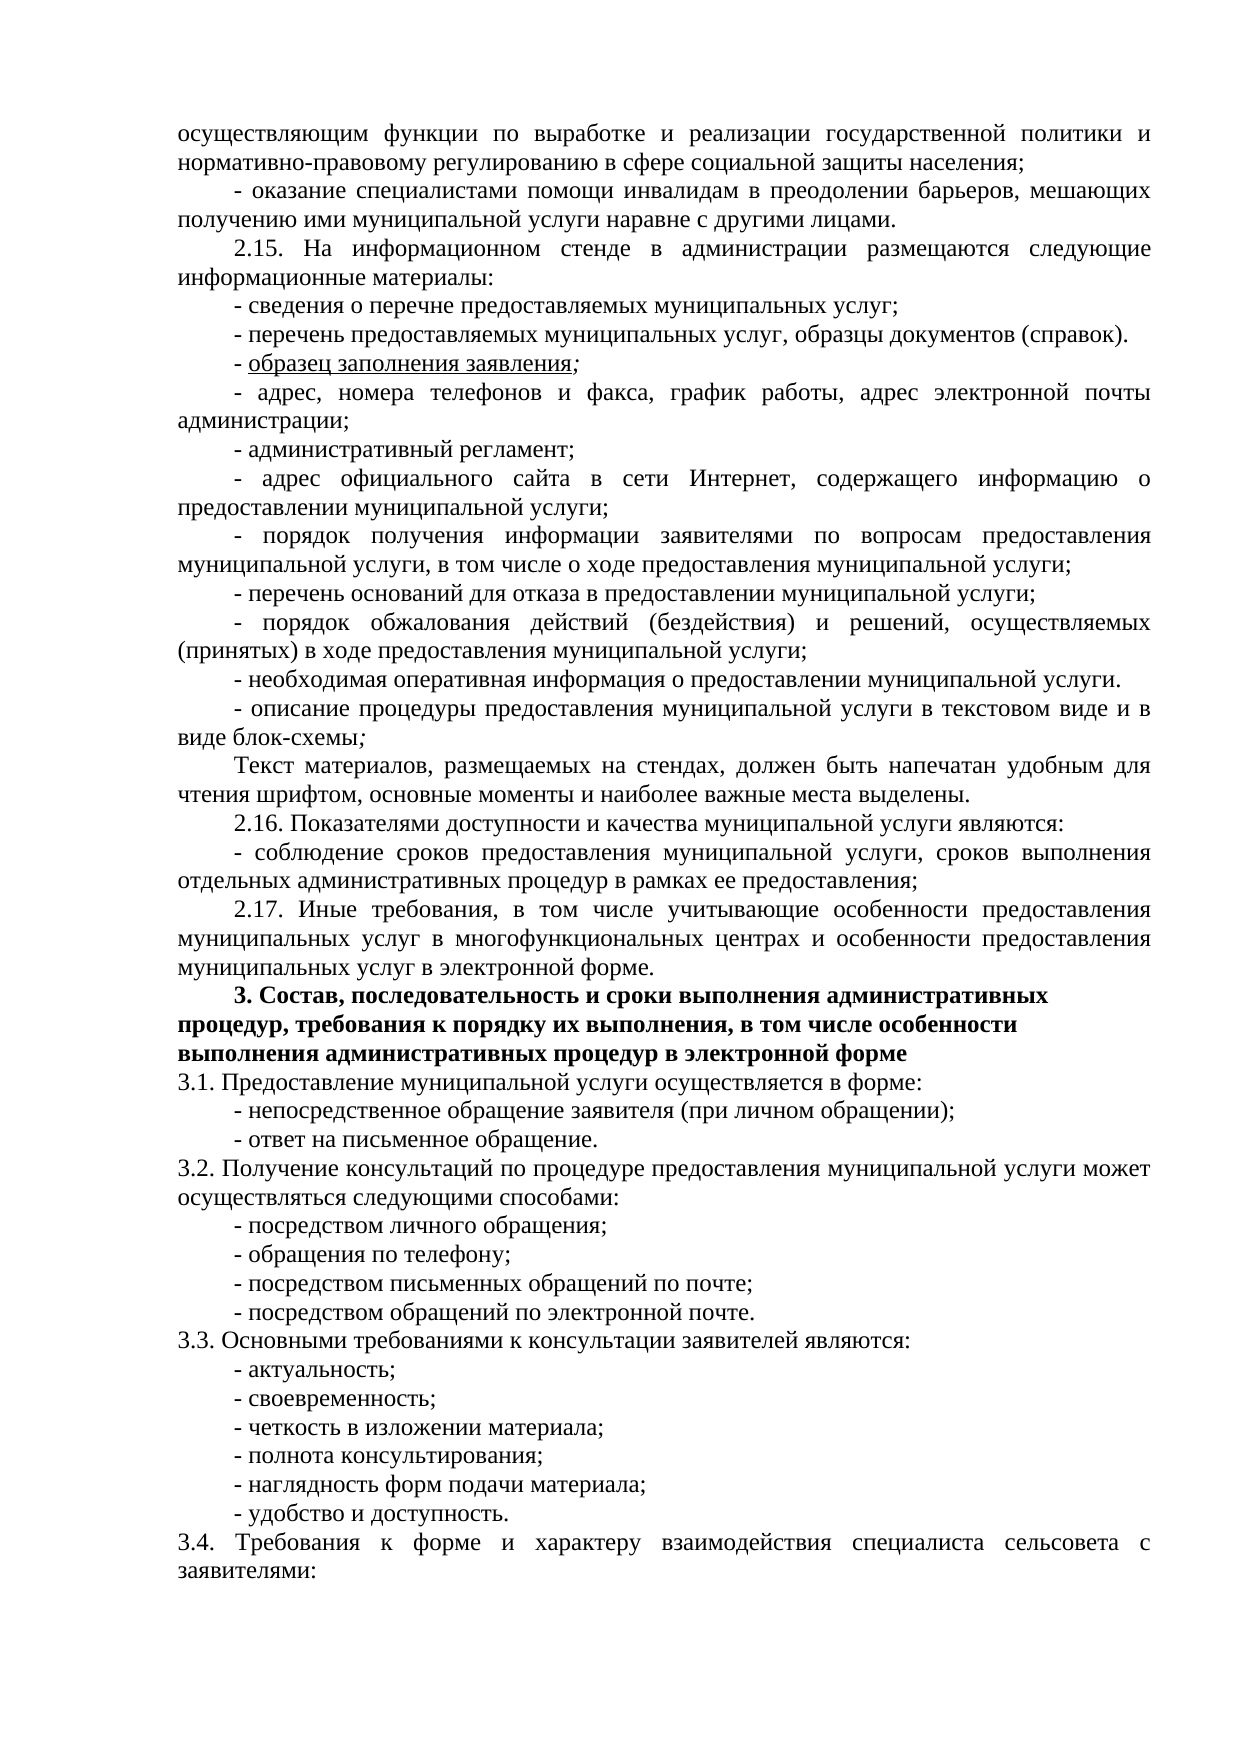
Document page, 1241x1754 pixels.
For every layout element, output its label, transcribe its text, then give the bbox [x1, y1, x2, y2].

text Текст материалов, размещаемых на стендах, должен быть напечатан удобным для чтения шрифтом, основные моменты и наиболее важные места выделены. [177, 751, 1152, 808]
text - удобство и доступность. [177, 1498, 1152, 1527]
text - наглядность форм подачи материала; [177, 1469, 1152, 1498]
text 2.15. На информационном стенде в администрации размещаются следующие информационные материалы: [177, 233, 1152, 291]
text - перечень оснований для отказа в предоставлении муниципальной услуги; [177, 578, 1152, 607]
text - описание процедуры предоставления муниципальной услуги в текстовом виде и в виде блок-схемы; [177, 693, 1152, 751]
text - непосредственное обращение заявителя (при личном обращении); [177, 1096, 1152, 1124]
text - оказание специалистами помощи инвалидам в преодолении барьеров, мешающих получению ими муниципальной услуги наравне с другими лицами. [177, 176, 1152, 233]
text - порядок обжалования действий (бездействия) и решений, осуществляемых (принятых) в ходе предоставления муниципальной услуги; [177, 607, 1152, 664]
text 3.1. Предоставление муниципальной услуги осуществляется в форме: [177, 1067, 1152, 1096]
text - соблюдение сроков предоставления муниципальной услуги, сроков выполнения отдельных административных процедур в рамках ее предоставления; [177, 837, 1152, 894]
text 2.17. Иные требования, в том числе учитывающие особенности предоставления муниципальных услуг в многофункциональных центрах и особенности предоставления муниципальных услуг в электронной форме. [177, 894, 1152, 981]
text 3. Состав, последовательность и сроки выполнения административных процедур, требования к порядку их выполнения, в том числе особенности выполнения административных процедур в электронной форме [177, 981, 1152, 1067]
text - четкость в изложении материала; [177, 1412, 1152, 1441]
text - адрес, номера телефонов и факса, график работы, адрес электронной почты администрации; [177, 377, 1152, 434]
text - полнота консультирования; [177, 1441, 1152, 1469]
text - обращения по телефону; [177, 1239, 1152, 1268]
text - административный регламент; [177, 434, 1152, 463]
text - актуальность; [177, 1354, 1152, 1383]
text - посредством письменных обращений по почте; [177, 1268, 1152, 1297]
text - перечень предоставляемых муниципальных услуг, образцы документов (справок). [177, 319, 1152, 348]
text 3.4. Требования к форме и характеру взаимодействия специалиста сельсовета с заявителями: [177, 1527, 1152, 1584]
text - ответ на письменное обращение. [177, 1124, 1152, 1153]
text - своевременность; [177, 1383, 1152, 1412]
text - необходимая оперативная информация о предоставлении муниципальной услуги. [177, 664, 1152, 693]
text - адрес официального сайта в сети Интернет, содержащего информацию о предоставлении муниципальной услуги; [177, 463, 1152, 521]
text - образец заполнения заявления; [177, 348, 1152, 377]
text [177, 118, 1152, 176]
text 3.3. Основными требованиями к консультации заявителей являются: [177, 1326, 1152, 1354]
text - порядок получения информации заявителями по вопросам предоставления муниципальной услуги, в том числе о ходе предоставления муниципальной услуги; [177, 521, 1152, 578]
text 2.16. Показателями доступности и качества муниципальной услуги являются: [177, 808, 1152, 837]
text 3.2. Получение консультаций по процедуре предоставления муниципальной услуги может осуществляться следующими способами: [177, 1153, 1152, 1211]
text - посредством личного обращения; [177, 1211, 1152, 1239]
text - посредством обращений по электронной почте. [177, 1297, 1152, 1326]
text - сведения о перечне предоставляемых муниципальных услуг; [177, 291, 1152, 319]
